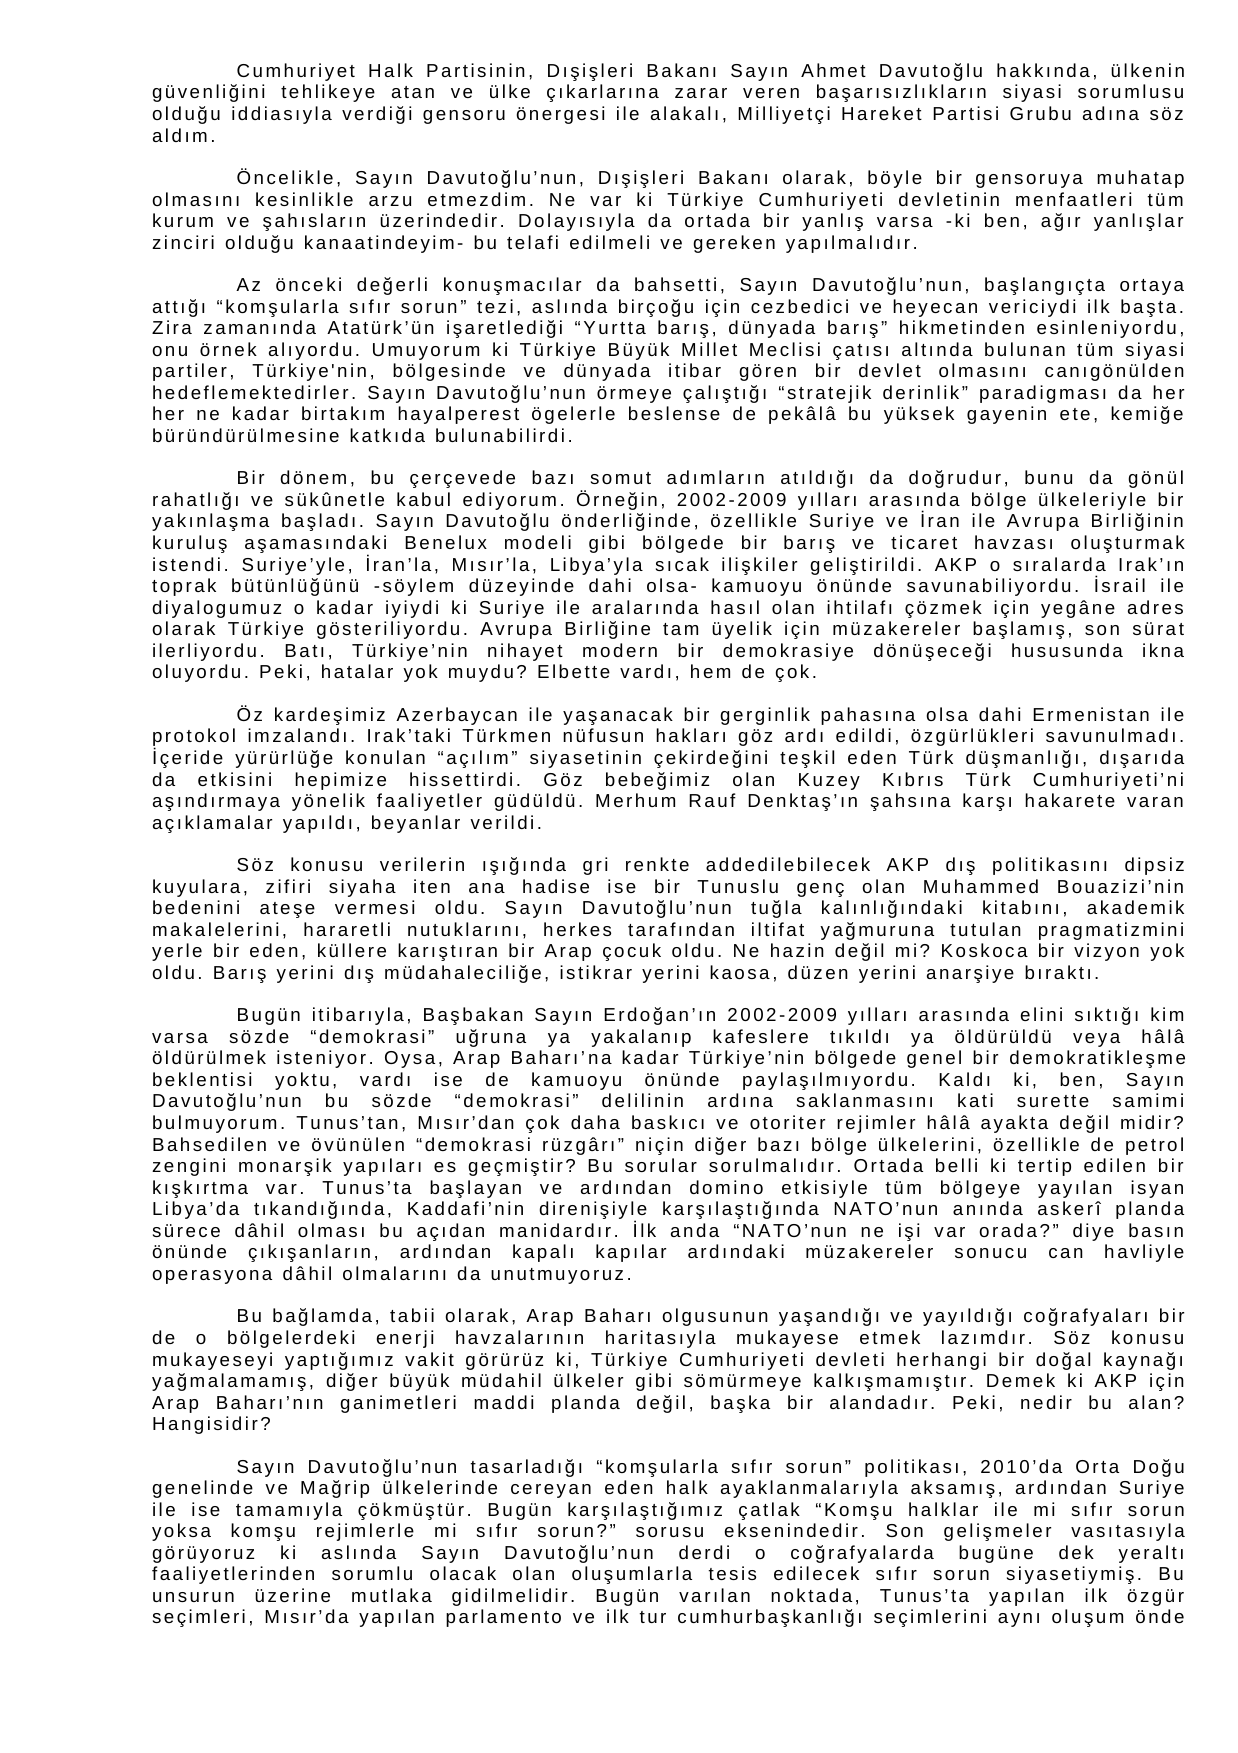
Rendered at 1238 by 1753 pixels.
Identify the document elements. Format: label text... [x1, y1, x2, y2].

text Öz kardeşimiz Azerbaycan ile yaşanacak bir gerginlik pahasına olsa dahi Ermenistan ile protokol imzalandı. Irak’taki Türkmen nüfusun hakları göz ardı edildi, özgürlükleri savunulmadı. İçeride yürürlüğe konulan “açılım” siyasetinin çekirdeğini teşkil eden Türk düşmanlığı, dışarıda da etkisini hepimize hissettirdi. Göz bebeğimiz olan Kuzey Kıbrıs Türk Cumhuriyeti’ni aşındırmaya yönelik faaliyetler güdüldü. Merhum Rauf Denktaş’ın şahsına karşı hakarete varan açıklamalar yapıldı, beyanlar verildi. [152, 704, 1186, 833]
text Cumhuriyet Halk Partisinin, Dışişleri Bakanı Sayın Ahmet Davutoğlu hakkında, ülkenin güvenliğini tehlikeye atan ve ülke çıkarlarına zarar veren başarısızlıkların siyasi sorumlusu olduğu iddiasıyla verdiği gensoru önergesi ile alakalı, Milliyetçi Hareket Partisi Grubu adına söz aldım. [152, 60, 1186, 146]
text Söz konusu verilerin ışığında gri renkte addedilebilecek AKP dış politikasını dipsiz kuyulara, zifiri siyaha iten ana hadise ise bir Tunuslu genç olan Muhammed Bouazizi’nin bedenini ateşe vermesi oldu. Sayın Davutoğlu’nun tuğla kalınlığındaki kitabını, akademik makalelerini, hararetli nutuklarını, herkes tarafından iltifat yağmuruna tutulan pragmatizmini yerle bir eden, küllere karıştıran bir Arap çocuk oldu. Ne hazin değil mi? Koskoca bir vizyon yok oldu. Barış yerini dış müdahaleciliğe, istikrar yerini kaosa, düzen yerini anarşiye bıraktı. [152, 854, 1186, 983]
text Az önceki değerli konuşmacılar da bahsetti, Sayın Davutoğlu’nun, başlangıçta ortaya attığı “komşularla sıfır sorun” tezi, aslında birçoğu için cezbedici ve heyecan vericiydi ilk başta. Zira zamanında Atatürk’ün işaretlediği “Yurtta barış, dünyada barış” hikmetinden esinleniyordu, onu örnek alıyordu. Umuyorum ki Türkiye Büyük Millet Meclisi çatısı altında bulunan tüm siyasi partiler, Türkiye'nin, bölgesinde ve dünyada itibar gören bir devlet olmasını canıgönülden hedeflemektedirler. Sayın Davutoğlu’nun örmeye çalıştığı “stratejik derinlik” paradigması da her her ne kadar birtakım hayalperest ögelerle beslense de pekâlâ bu yüksek gayenin ete, kemiğe büründürülmesine katkıda bulunabilirdi. [152, 274, 1186, 446]
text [152, 1455, 1186, 1628]
text Bir dönem, bu çerçevede bazı somut adımların atıldığı da doğrudur, bunu da gönül rahatlığı ve sükûnetle kabul ediyorum. Örneğin, 2002-2009 yılları arasında bölge ülkeleriyle bir yakınlaşma başladı. Sayın Davutoğlu önderliğinde, özellikle Suriye ve İran ile Avrupa Birliğinin kuruluş aşamasındaki Benelux modeli gibi bölgede bir barış ve ticaret havzası oluşturmak istendi. Suriye’yle, İran’la, Mısır’la, Libya’yla sıcak ilişkiler geliştirildi. AKP o sıralarda Irak’ın toprak bütünlüğünü -söylem düzeyinde dahi olsa- kamuoyu önünde savunabiliyordu. İsrail ile diyalogumuz o kadar iyiydi ki Suriye ile aralarında hasıl olan ihtilafı çözmek için yegâne adres olarak Türkiye gösteriliyordu. Avrupa Birliğine tam üyelik için müzakereler başlamış, son sürat ilerliyordu. Batı, Türkiye’nin nihayet modern bir demokrasiye dönüşeceği hususunda ikna oluyordu. Peki, hatalar yok muydu? Elbette vardı, hem de çok. [152, 467, 1186, 683]
text Bu bağlamda, tabii olarak, Arap Baharı olgusunun yaşandığı ve yayıldığı coğrafyaları bir de o bölgelerdeki enerji havzalarının haritasıyla mukayese etmek lazımdır. Söz konusu mukayeseyi yaptığımız vakit görürüz ki, Türkiye Cumhuriyeti devleti herhangi bir doğal kaynağı yağmalamamış, diğer büyük müdahil ülkeler gibi sömürmeye kalkışmamıştır. Demek ki AKP için Arap Baharı’nın ganimetleri maddi planda değil, başka bir alandadır. Peki, nedir bu alan? Hangisidir? [152, 1305, 1186, 1434]
text Bugün itibarıyla, Başbakan Sayın Erdoğan’ın 2002-2009 yılları arasında elini sıktığı kim varsa sözde “demokrasi” uğruna ya yakalanıp kafeslere tıkıldı ya öldürüldü veya hâlâ öldürülmek isteniyor. Oysa, Arap Baharı’na kadar Türkiye’nin bölgede genel bir demokratikleşme beklentisi yoktu, vardı ise de kamuoyu önünde paylaşılmıyordu. Kaldı ki, ben, Sayın Davutoğlu’nun bu sözde “demokrasi” delilinin ardına saklanmasını kati surette samimi bulmuyorum. Tunus’tan, Mısır’dan çok daha baskıcı ve otoriter rejimler hâlâ ayakta değil midir? Bahsedilen ve övünülen “demokrasi rüzgârı” niçin diğer bazı bölge ülkelerini, özellikle de petrol zengini monarşik yapıları es geçmiştir? Bu sorular sorulmalıdır. Ortada belli ki tertip edilen bir kışkırtma var. Tunus’ta başlayan ve ardından domino etkisiyle tüm bölgeye yayılan isyan Libya’da tıkandığında, Kaddafi’nin direnişiyle karşılaştığında NATO’nun anında askerî planda sürece dâhil olması bu açıdan manidardır. İlk anda “NATO’nun ne işi var orada?” diye basın önünde çıkışanların, ardından kapalı kapılar ardındaki müzakereler sonucu can havliyle operasyona dâhil olmalarını da unutmuyoruz. [152, 1004, 1186, 1284]
text Öncelikle, Sayın Davutoğlu’nun, Dışişleri Bakanı olarak, böyle bir gensoruya muhatap olmasını kesinlikle arzu etmezdim. Ne var ki Türkiye Cumhuriyeti devletinin menfaatleri tüm kurum ve şahısların üzerindedir. Dolayısıyla da ortada bir yanlış varsa -ki ben, ağır yanlışlar zinciri olduğu kanaatindeyim- bu telafi edilmeli ve gereken yapılmalıdır. [152, 167, 1186, 253]
